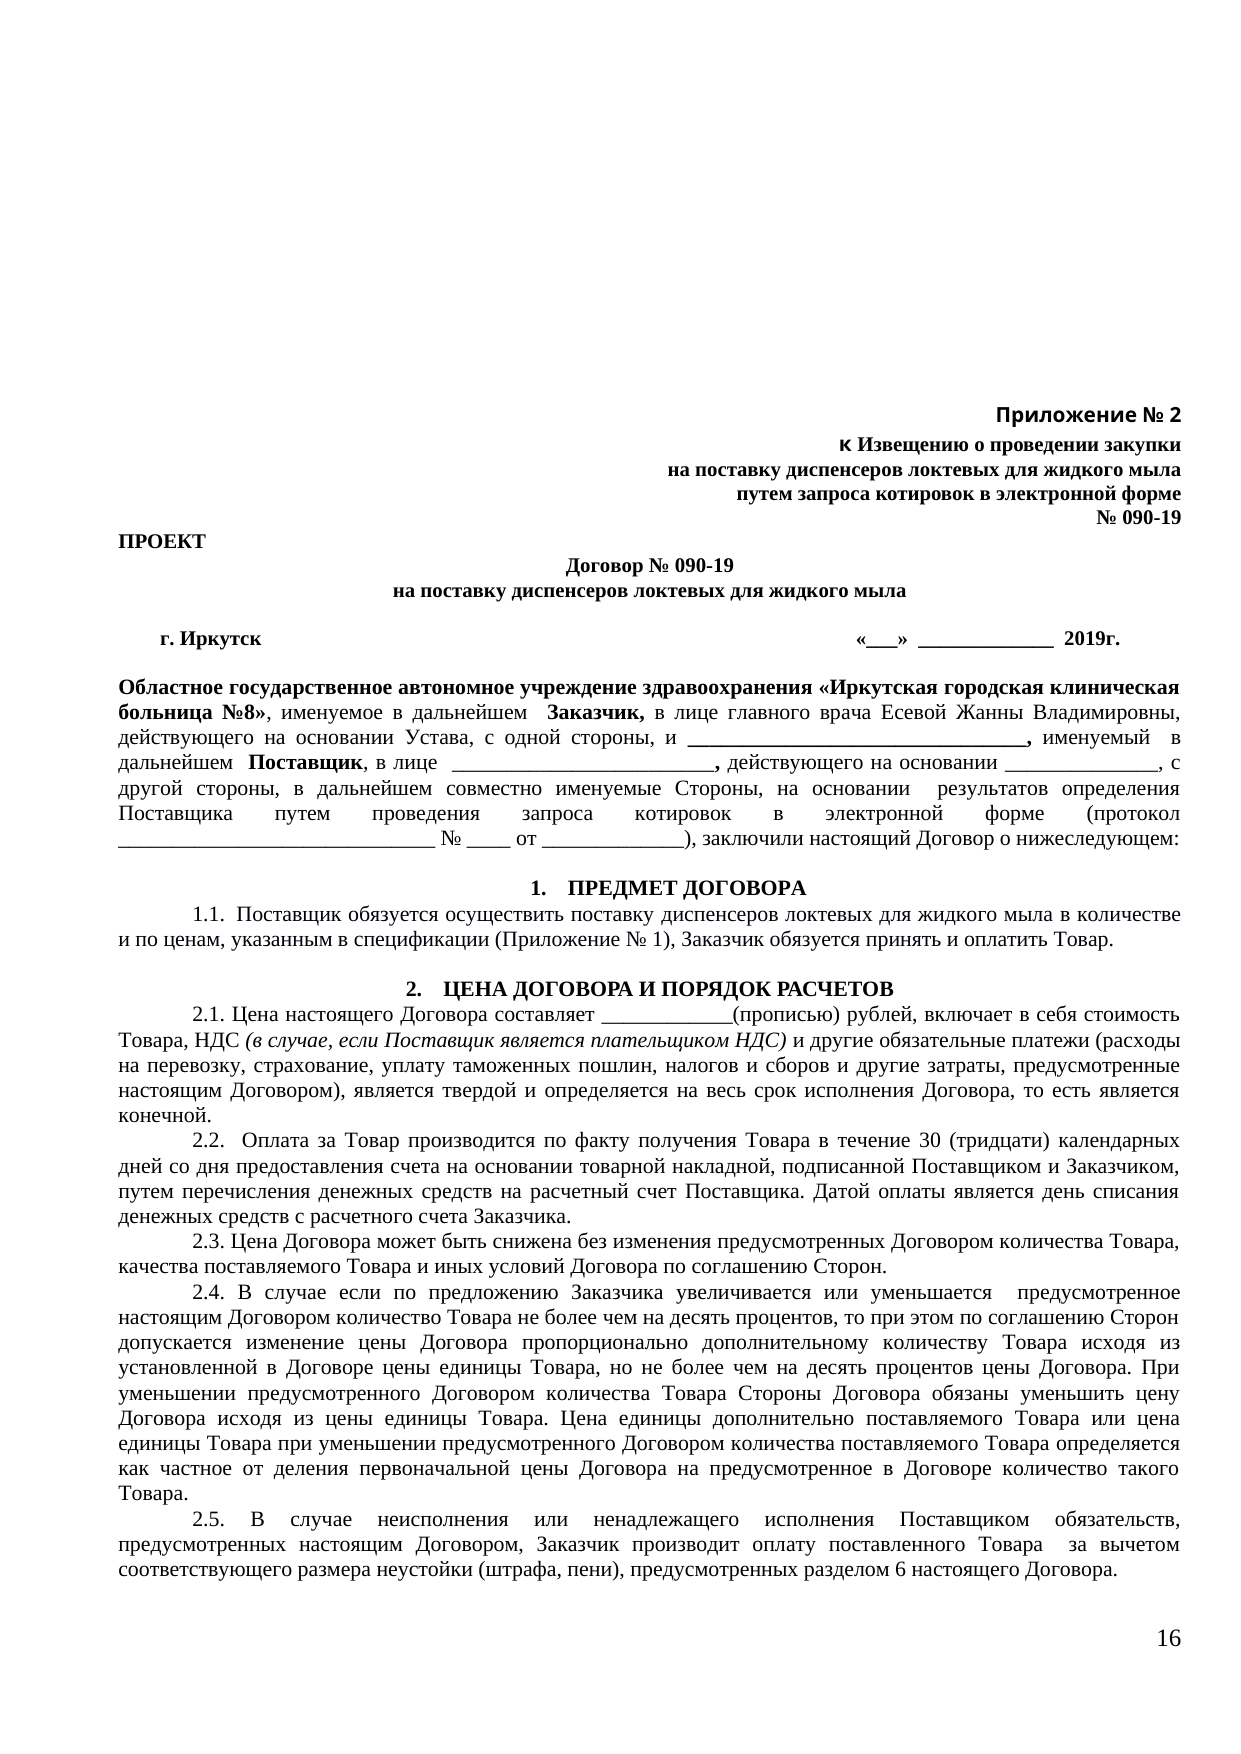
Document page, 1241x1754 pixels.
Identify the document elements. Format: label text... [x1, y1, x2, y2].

text 2.5. В случае неисполнения или ненадлежащего исполнения Поставщиком обязательств, предусмотренных настоящим Договором, Заказчик производит оплату поставленного Товара за вычетом соответствующего размера неустойки (штрафа, пени), предусмотренных разделом 6 настоящего Договора. [118, 1506, 1181, 1581]
text 2.2. Оплата за Товар производится по факту получения Товара в течение 30 (тридцати) календарных дней со дня предоставления счета на основании товарной накладной, подписанной Поставщиком и Заказчиком, путем перечисления денежных средств на расчетный счет Поставщика. Датой оплаты является день списания денежных средств с расчетного счета Заказчика. [118, 1127, 1181, 1228]
text на поставку диспенсеров локтевых для жидкого мыла [118, 457, 1181, 481]
text г. Иркутск «___» _____________ 2019г. [118, 626, 1181, 650]
text 2.4. В случае если по предложению Заказчика увеличивается или уменьшается предусмотренное настоящим Договором количество Товара не более чем на десять процентов, то при этом по соглашению Сторон допускается изменение цены Договора пропорционально дополнительному количеству Товара исходя из установленной в Договоре цены единицы Товара, но не более чем на десять процентов цены Договора. При уменьшении предусмотренного Договором количества Товара Стороны Договора обязаны уменьшить цену Договора исходя из цены единицы Товара. Цена единицы дополнительно поставляемого Товара или цена единицы Товара при уменьшении предусмотренного Договором количества поставляемого Товара определяется как частное от деления первоначальной цены Договора на предусмотренное в Договоре количество такого Товара. [118, 1279, 1181, 1506]
list Поставщик обязуется осуществить поставку диспенсеров локтевых для жидкого мыла в количестве и по ценам, указанным в спецификации (Приложение № 1), Заказчик обязуется принять и оплатить Товар. [118, 901, 1181, 951]
subtitle ЦЕНА ДОГОВОРА И ПОРЯДОК РАСЧЕТОВ [118, 976, 1181, 1001]
text ПРОЕКТ [118, 529, 1181, 553]
text Областное государственное автономное учреждение здравоохранения «Иркутская городская клиническая больница №8», именуемое в дальнейшем Заказчик, в лице главного врача Есевой Жанны Владимировны, действующего на основании Устава, с одной стороны, и _______________________________, именуемый в дальнейшем Поставщик, в лице ________________________, действующего на основании ______________, с другой стороны, в дальнейшем совместно именуемые Стороны, на основании результатов определения Поставщика путем проведения запроса котировок в электронной форме (протокол _____________________________ № ____ от _____________), заключили настоящий Договор о нижеследующем: [118, 674, 1181, 850]
text путем запроса котировок в электронной форме [118, 481, 1181, 505]
title Договор № 090-19 [118, 553, 1181, 577]
text 2.3. Цена Договора может быть снижена без изменения предусмотренных Договором количества Товара, качества поставляемого Товара и иных условий Договора по соглашению Сторон. [118, 1228, 1181, 1279]
text 2.1. Цена настоящего Договора составляет ____________(прописью) рублей, включает в себя стоимость Товара, НДС (в случае, если Поставщик является плательщиком НДС) и другие обязательные платежи (расходы на перевозку, страхование, уплату таможенных пошлин, налогов и сборов и другие затраты, предусмотренные настоящим Договором), является твердой и определяется на весь срок исполнения Договора, то есть является конечной. [118, 1001, 1181, 1127]
text на поставку диспенсеров локтевых для жидкого мыла [118, 577, 1181, 602]
text Приложение № 2 [118, 400, 1181, 429]
list ПРЕДМЕТ ДОГОВОРА [156, 875, 1181, 901]
text к Извещению о проведении закупки [118, 429, 1181, 457]
text № 090-19 [118, 505, 1181, 529]
